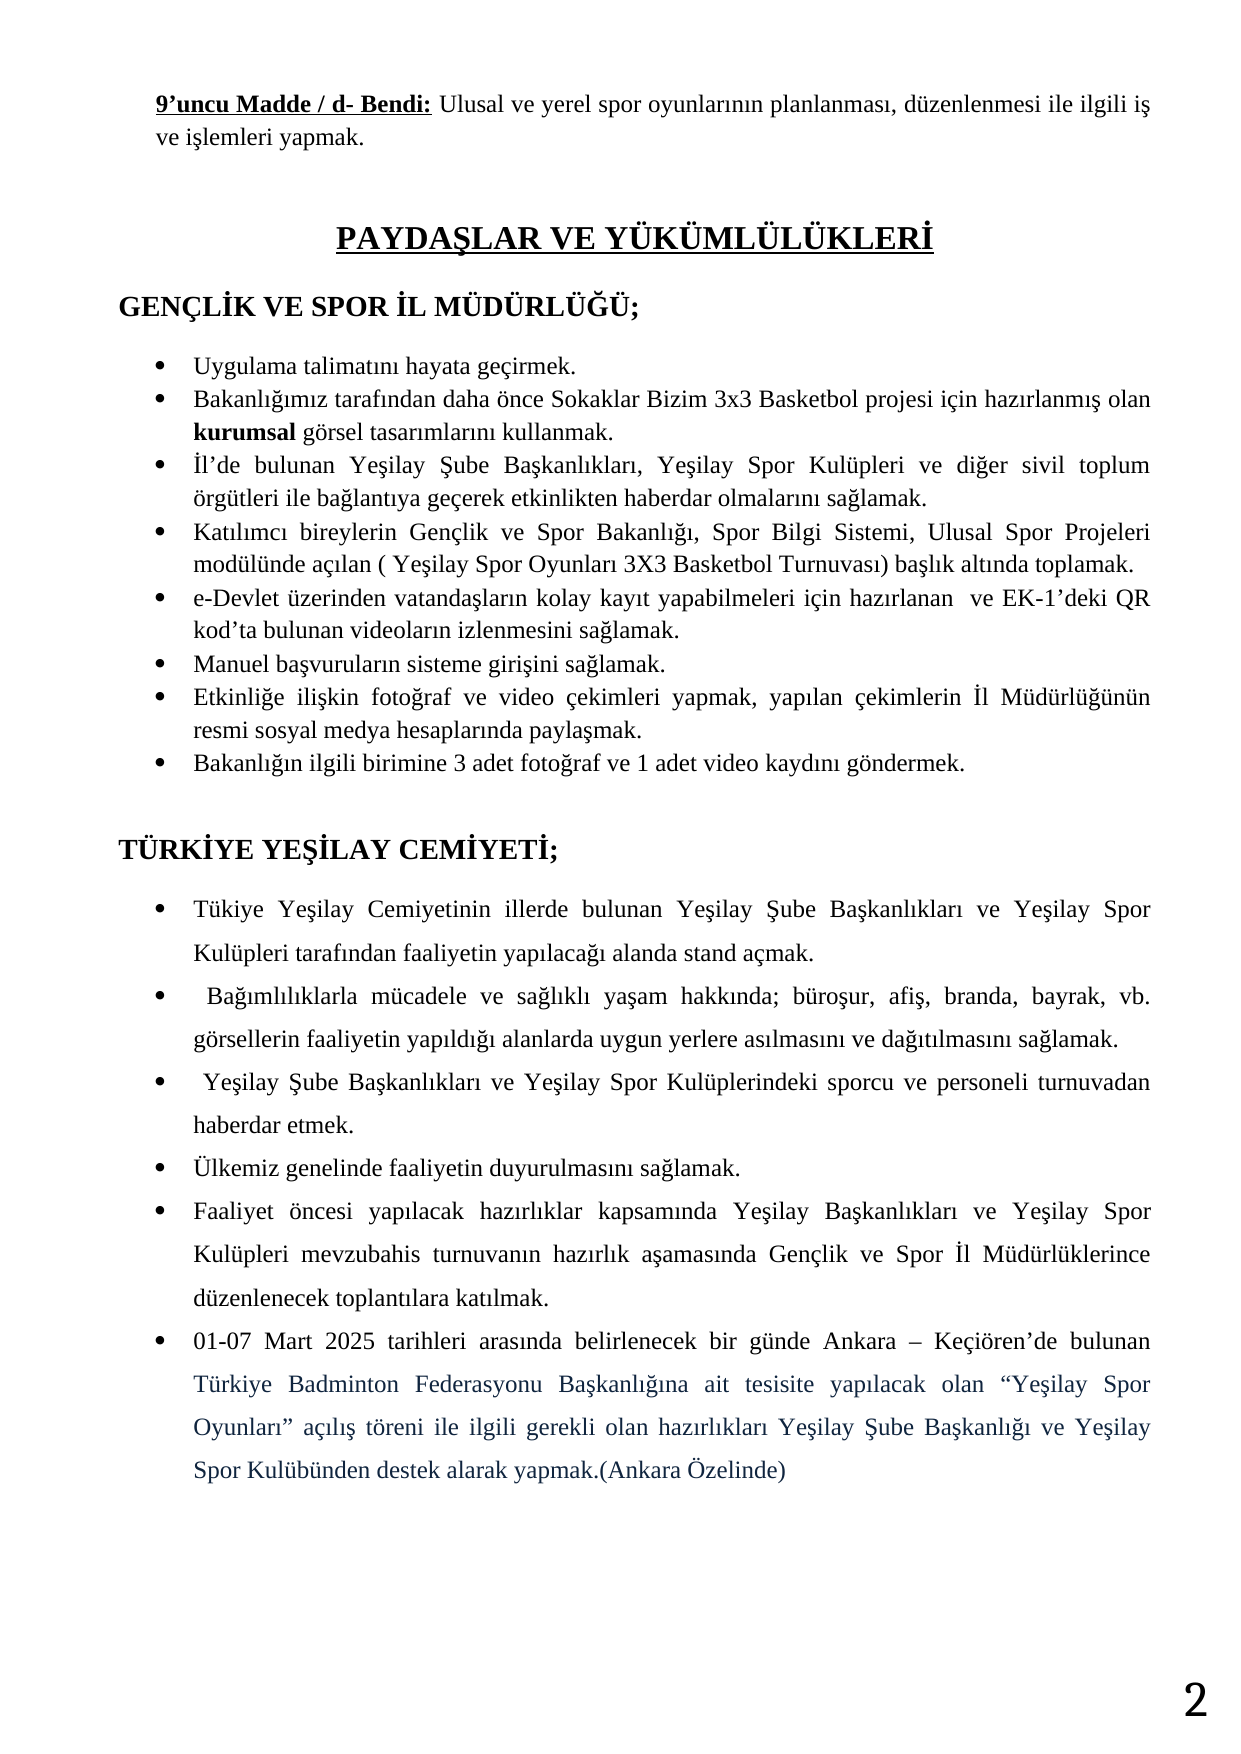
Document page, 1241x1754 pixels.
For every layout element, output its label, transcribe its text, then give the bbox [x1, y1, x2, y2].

text TÜRKİYE YEŞİLAY CEMİYETİ; [118, 832, 1152, 865]
list Etkinliğe ilişkin fotoğraf ve video çekimleri yapmak, yapılan çekimlerin İl Müdürlüğünün resmi sosyal medya hesaplarında paylaşmak. [156, 682, 1152, 743]
list Bakanlığımız tarafından daha önce Sokaklar Bizim 3x3 Basketbol projesi için hazırlanmış olan kurumsal görsel tasarımlarını kullanmak. [156, 384, 1152, 446]
list İl’de bulunan Yeşilay Şube Başkanlıkları, Yeşilay Spor Kulüpleri ve diğer sivil toplum örgütleri ile bağlantıya geçerek etkinlikten haberdar olmalarını sağlamak. [156, 451, 1152, 512]
list Katılımcı bireylerin Gençlik ve Spor Bakanlığı, Spor Bilgi Sistemi, Ulusal Spor Projeleri modülünde açılan ( Yeşilay Spor Oyunları 3X3 Basketbol Turnuvası) başlık altında toplamak. [156, 517, 1152, 578]
list Manuel başvuruların sisteme girişini sağlamak. [156, 649, 1152, 677]
list e-Devlet üzerinden vatandaşların kolay kayıt yapabilmeleri için hazırlanan ve EK-1’deki QR kod’ta bulunan videoların izlenmesini sağlamak. [156, 583, 1152, 644]
list Bakanlığın ilgili birimine 3 adet fotoğraf ve 1 adet video kaydını göndermek. [156, 748, 1152, 776]
list Tükiye Yeşilay Cemiyetinin illerde bulunan Yeşilay Şube Başkanlıkları ve Yeşilay Spor Kulüpleri tarafından faaliyetin yapılacağı alanda stand açmak. [156, 894, 1152, 966]
text GENÇLİK VE SPOR İL MÜDÜRLÜĞÜ; [118, 289, 1152, 322]
list Yeşilay Şube Başkanlıkları ve Yeşilay Spor Kulüplerindeki sporcu ve personeli turnuvadan haberdar etmek. [156, 1067, 1152, 1139]
list PAYDAŞLAR VE YÜKÜMLÜLÜKLERİ [118, 219, 1152, 257]
list Faaliyet öncesi yapılacak hazırlıklar kapsamında Yeşilay Başkanlıkları ve Yeşilay Spor Kulüpleri mevzubahis turnuvanın hazırlık aşamasında Gençlik ve Spor İl Müdürlüklerince düzenlenecek toplantılara katılmak. [156, 1196, 1152, 1311]
list 01-07 Mart 2025 tarihleri arasında belirlenecek bir günde Ankara – Keçiören’de bulunan Türkiye Badminton Federasyonu Başkanlığına ait tesisite yapılacak olan “Yeşilay Spor Oyunları” açılış töreni ile ilgili gerekli olan hazırlıkları Yeşilay Şube Başkanlığı ve Yeşilay Spor Kulübünden destek alarak yapmak.(Ankara Özelinde) [156, 1326, 1152, 1484]
text 9’uncu Madde / d- Bendi: Ulusal ve yerel spor oyunlarının planlanması, düzenlenmesi ile ilgili iş ve işlemleri yapmak. [156, 89, 1152, 150]
list Bağımlılıklarla mücadele ve sağlıklı yaşam hakkında; büroşur, afiş, branda, bayrak, vb. görsellerin faaliyetin yapıldığı alanlarda uygun yerlere asılmasını ve dağıtılmasını sağlamak. [156, 981, 1152, 1053]
list Ülkemiz genelinde faaliyetin duyurulmasını sağlamak. [156, 1153, 1152, 1182]
list Uygulama talimatını hayata geçirmek. [156, 351, 1152, 380]
